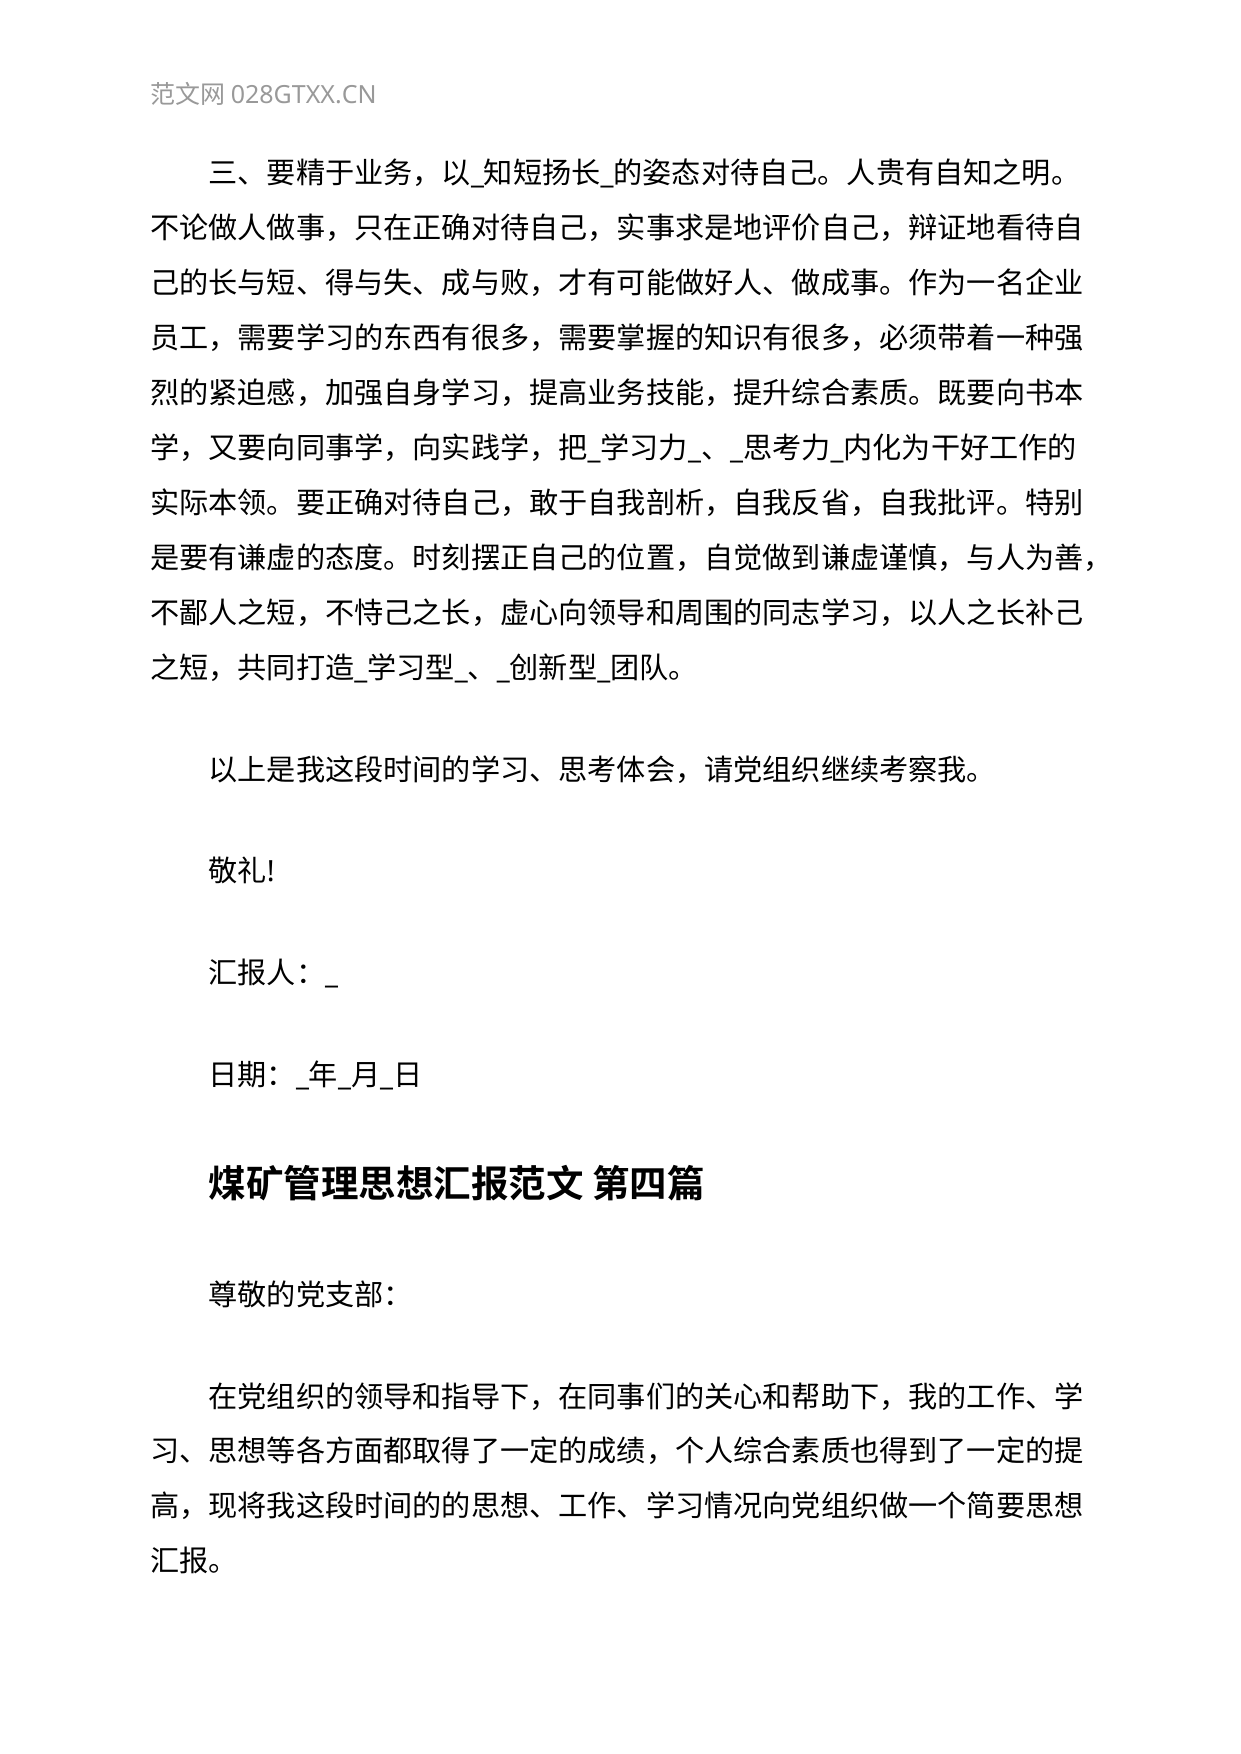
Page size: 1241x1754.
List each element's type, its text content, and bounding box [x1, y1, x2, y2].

text 尊敬的党支部： [150, 1271, 1090, 1314]
text 在党组织的领导和指导下，在同事们的关心和帮助下，我的工作、学习、思想等各方面都取得了一定的成绩，个人综合素质也得到了一定的提高，现将我这段时间的的思想、工作、学习情况向党组织做一个简要思想汇报。 [150, 1373, 1090, 1580]
text 汇报人：_ [150, 950, 1090, 992]
text 敬礼! [150, 848, 1090, 890]
text 以上是我这段时间的学习、思考体会，请党组织继续考察我。 [150, 746, 1090, 788]
text 三、要精于业务，以_知短扬长_的姿态对待自己。人贵有自知之明。不论做人做事，只在正确对待自己，实事求是地评价自己，辩证地看待自己的长与短、得与失、成与败，才有可能做好人、做成事。作为一名企业员工，需要学习的东西有很多，需要掌握的知识有很多，必须带着一种强烈的紧迫感，加强自身学习，提高业务技能，提升综合素质。既要向书本学，又要向同事学，向实践学，把_学习力_、_思考力_内化为干好工作的实际本领。要正确对待自己，敢于自我剖析，自我反省，自我批评。特别是要有谦虚的态度。时刻摆正自己的位置，自觉做到谦虚谨慎，与人为善，不鄙人之短，不恃己之长，虚心向领导和周围的同志学习，以人之长补己之短，共同打造_学习型_、_创新型_团队。 [150, 150, 1090, 687]
text 日期：_年_月_日 [150, 1052, 1090, 1094]
text 煤矿管理思想汇报范文 第四篇 [150, 1154, 1090, 1208]
